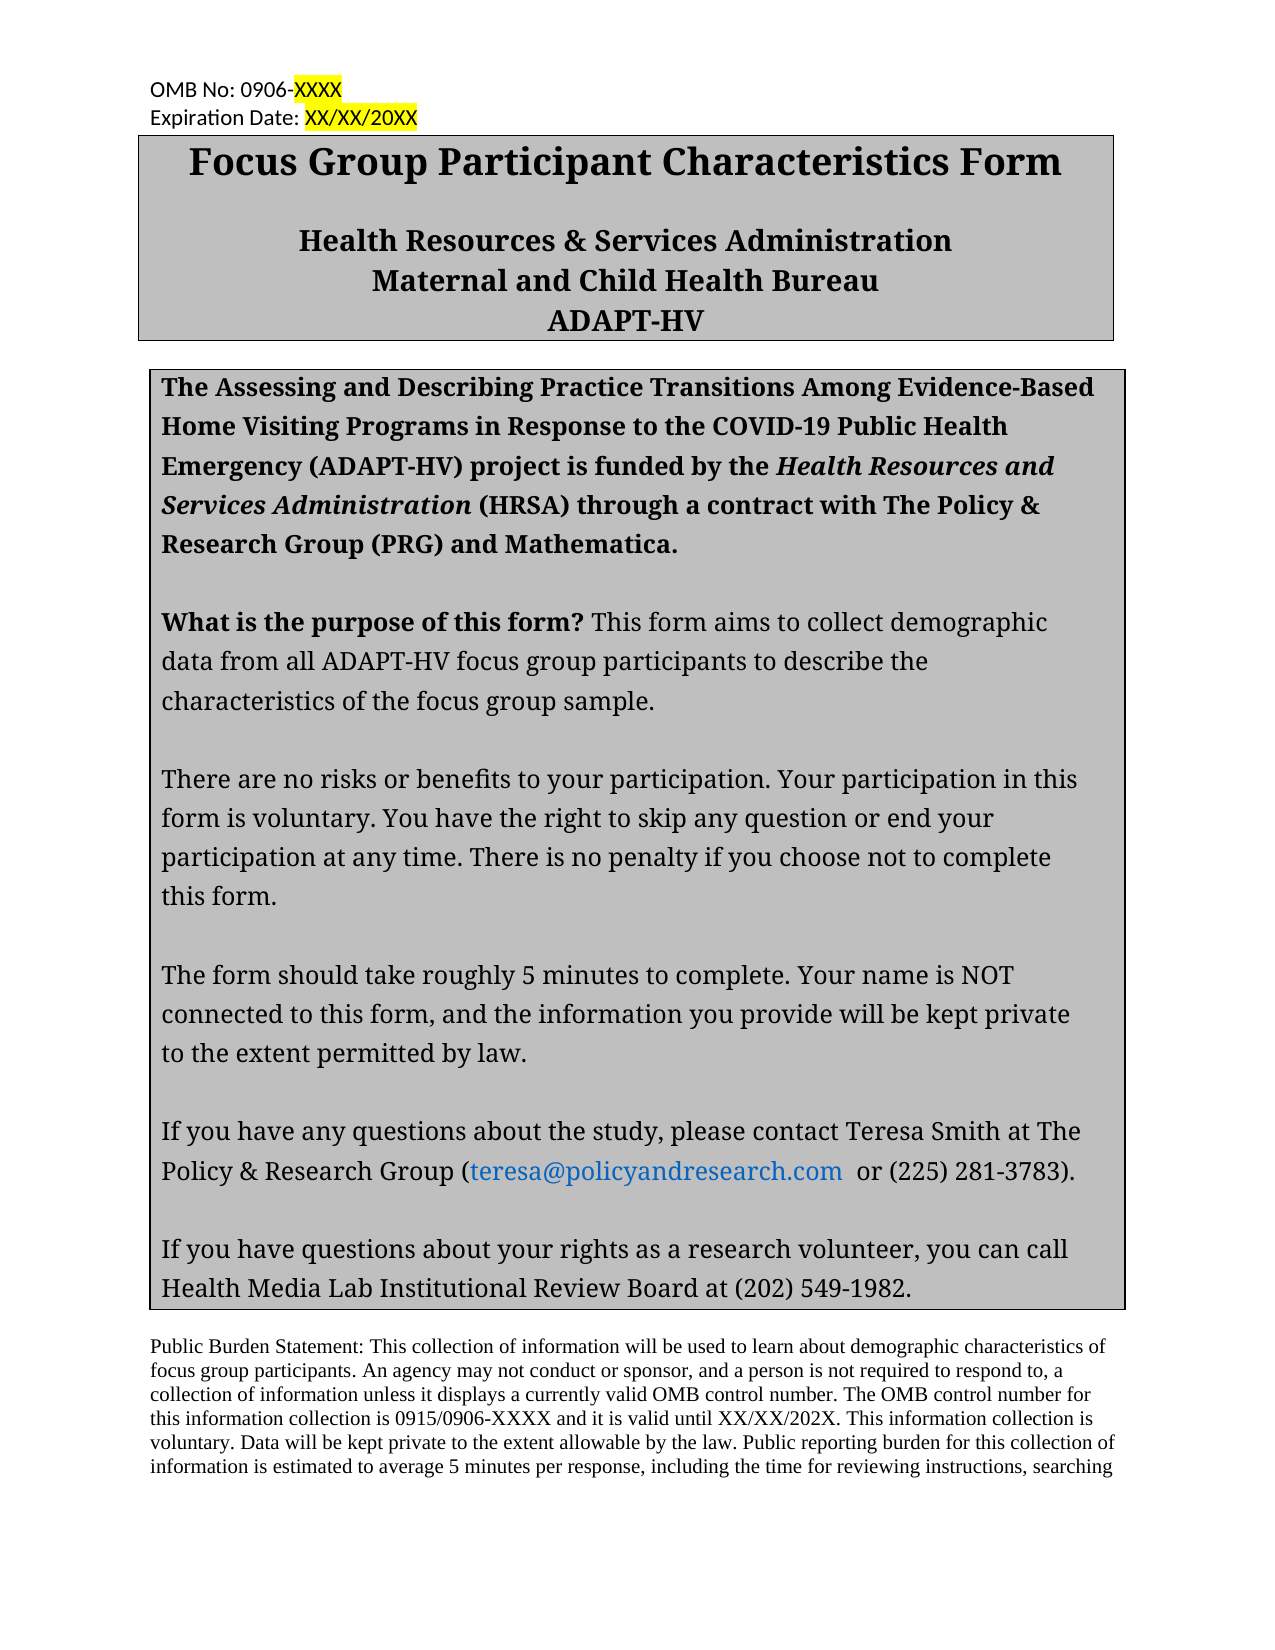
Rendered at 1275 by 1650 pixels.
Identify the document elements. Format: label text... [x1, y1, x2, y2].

table_header The Assessing and Describing Practice Transitions Among Evidence-Based Home Visiting Programs in Response to the COVID-19 Public Health Emergency (ADAPT-HV) project is funded by the Health Resources and Services Administration (HRSA) through a contract with The Policy & Research Group (PRG) and Mathematica. What is the purpose of this form? This form aims to collect demographic data from all ADAPT-HV focus group participants to describe the characteristics of the focus group sample. There are no risks or benefits to your participation. Your participation in this form is voluntary. You have the right to skip any question or end your participation at any time. There is no penalty if you choose not to complete this form. The form should take roughly 5 minutes to complete. Your name is NOT connected to this form, and the information you provide will be kept private to the extent permitted by law. If you have any questions about the study, please contact Teresa Smith at The Policy & Research Group (teresa@policyandresearch.com or (225) 281-3783). If you have questions about your rights as a research volunteer, you can call Health Media Lab Institutional Review Board at (202) 549-1982. [151, 370, 1124, 1309]
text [150, 1334, 1125, 1478]
table_header Focus Group Participant Characteristics Form Health Resources & Services Administration Maternal and Child Health Bureau ADAPT-HV [139, 136, 1113, 340]
